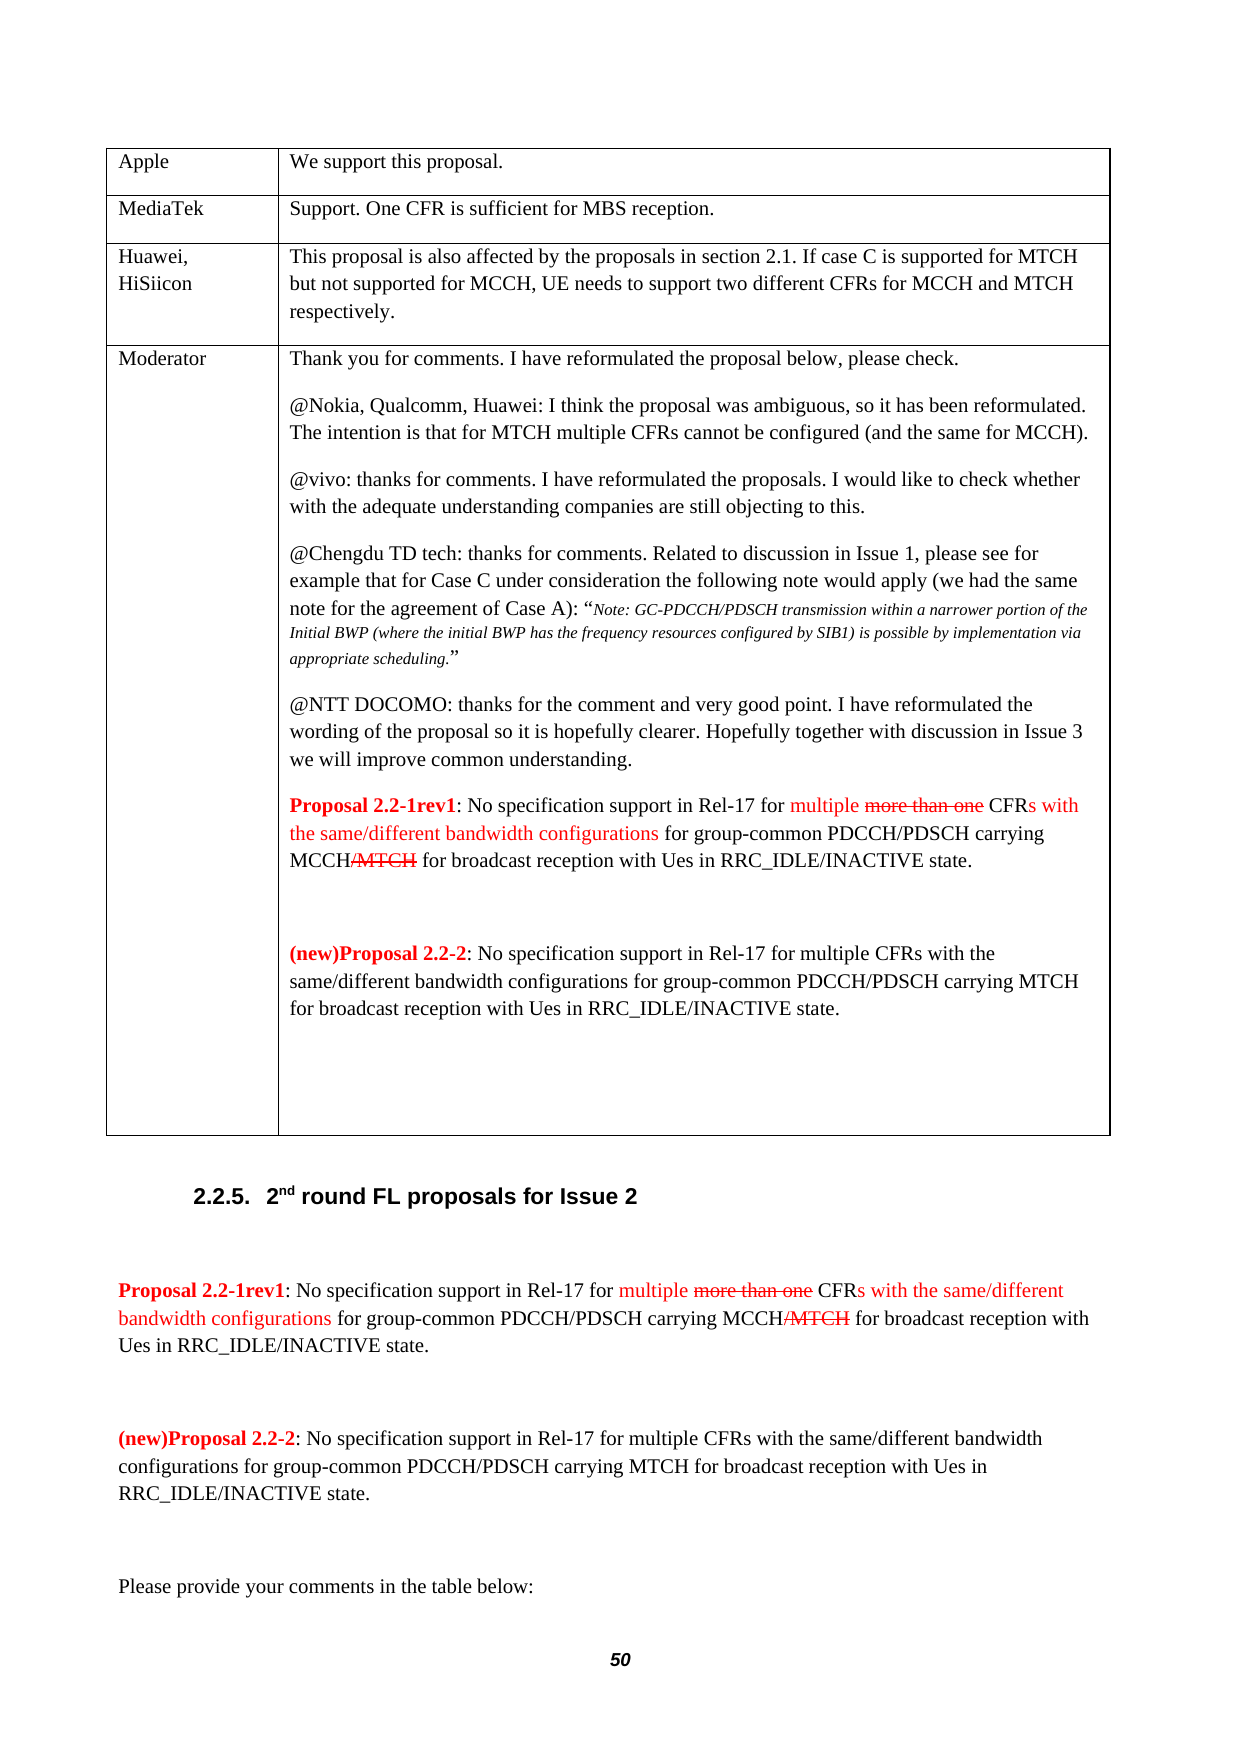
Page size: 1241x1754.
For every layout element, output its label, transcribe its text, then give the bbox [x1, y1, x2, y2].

text Proposal 2.2-1rev1: No specification support in Rel-17 for multiple more than one CFRs with the same/different bandwidth configurations for group-common PDCCH/PDSCH carrying MCCH/MTCH for broadcast reception with Ues in RRC_IDLE/INACTIVE state. [118, 1278, 1122, 1357]
text Please provide your comments in the table below: [118, 1574, 1122, 1598]
table_cell Huawei, HiSiicon [107, 244, 278, 345]
table_cell We support this proposal. [279, 149, 1109, 195]
subtitle 2nd round FL proposals for Issue 2 [193, 1183, 1122, 1209]
table_cell Thank you for comments. I have reformulated the proposal below, please check. @Nokia, Qualcomm, Huawei: I think the proposal was ambiguous, so it has been reformulated. The intention is that for MTCH multiple CFRs cannot be configured (and the same for MCCH). @vivo: thanks for comments. I have reformulated the proposals. I would like to check whether with the adequate understanding companies are still objecting to this. @Chengdu TD tech: thanks for comments. Related to discussion in Issue 1, please see for example that for Case C under consideration the following note would apply (we had the same note for the agreement of Case A): “Note: GC-PDCCH/PDSCH transmission within a narrower portion of the Initial BWP (where the initial BWP has the frequency resources configured by SIB1) is possible by implementation via appropriate scheduling.” @NTT DOCOMO: thanks for the comment and very good point. I have reformulated the wording of the proposal so it is hopefully clearer. Hopefully together with discussion in Issue 3 we will improve common understanding. Proposal 2.2-1rev1: No specification support in Rel-17 for multiple more than one CFRs with the same/different bandwidth configurations for group-common PDCCH/PDSCH carrying MCCH/MTCH for broadcast reception with Ues in RRC_IDLE/INACTIVE state. (new)Proposal 2.2-2: No specification support in Rel-17 for multiple CFRs with the same/different bandwidth configurations for group-common PDCCH/PDSCH carrying MTCH for broadcast reception with Ues in RRC_IDLE/INACTIVE state. [279, 346, 1109, 1135]
text (new)Proposal 2.2-2: No specification support in Rel-17 for multiple CFRs with the same/different bandwidth configurations for group-common PDCCH/PDSCH carrying MTCH for broadcast reception with Ues in RRC_IDLE/INACTIVE state. [118, 1426, 1122, 1505]
table_cell Support. One CFR is sufficient for MBS reception. [279, 196, 1109, 242]
table_cell Apple [107, 149, 278, 195]
table_cell This proposal is also affected by the proposals in section 2.1. If case C is supported for MTCH but not supported for MCCH, UE needs to support two different CFRs for MCCH and MTCH respectively. [279, 244, 1109, 345]
table_cell Moderator [107, 346, 278, 1135]
table_cell MediaTek [107, 196, 278, 242]
